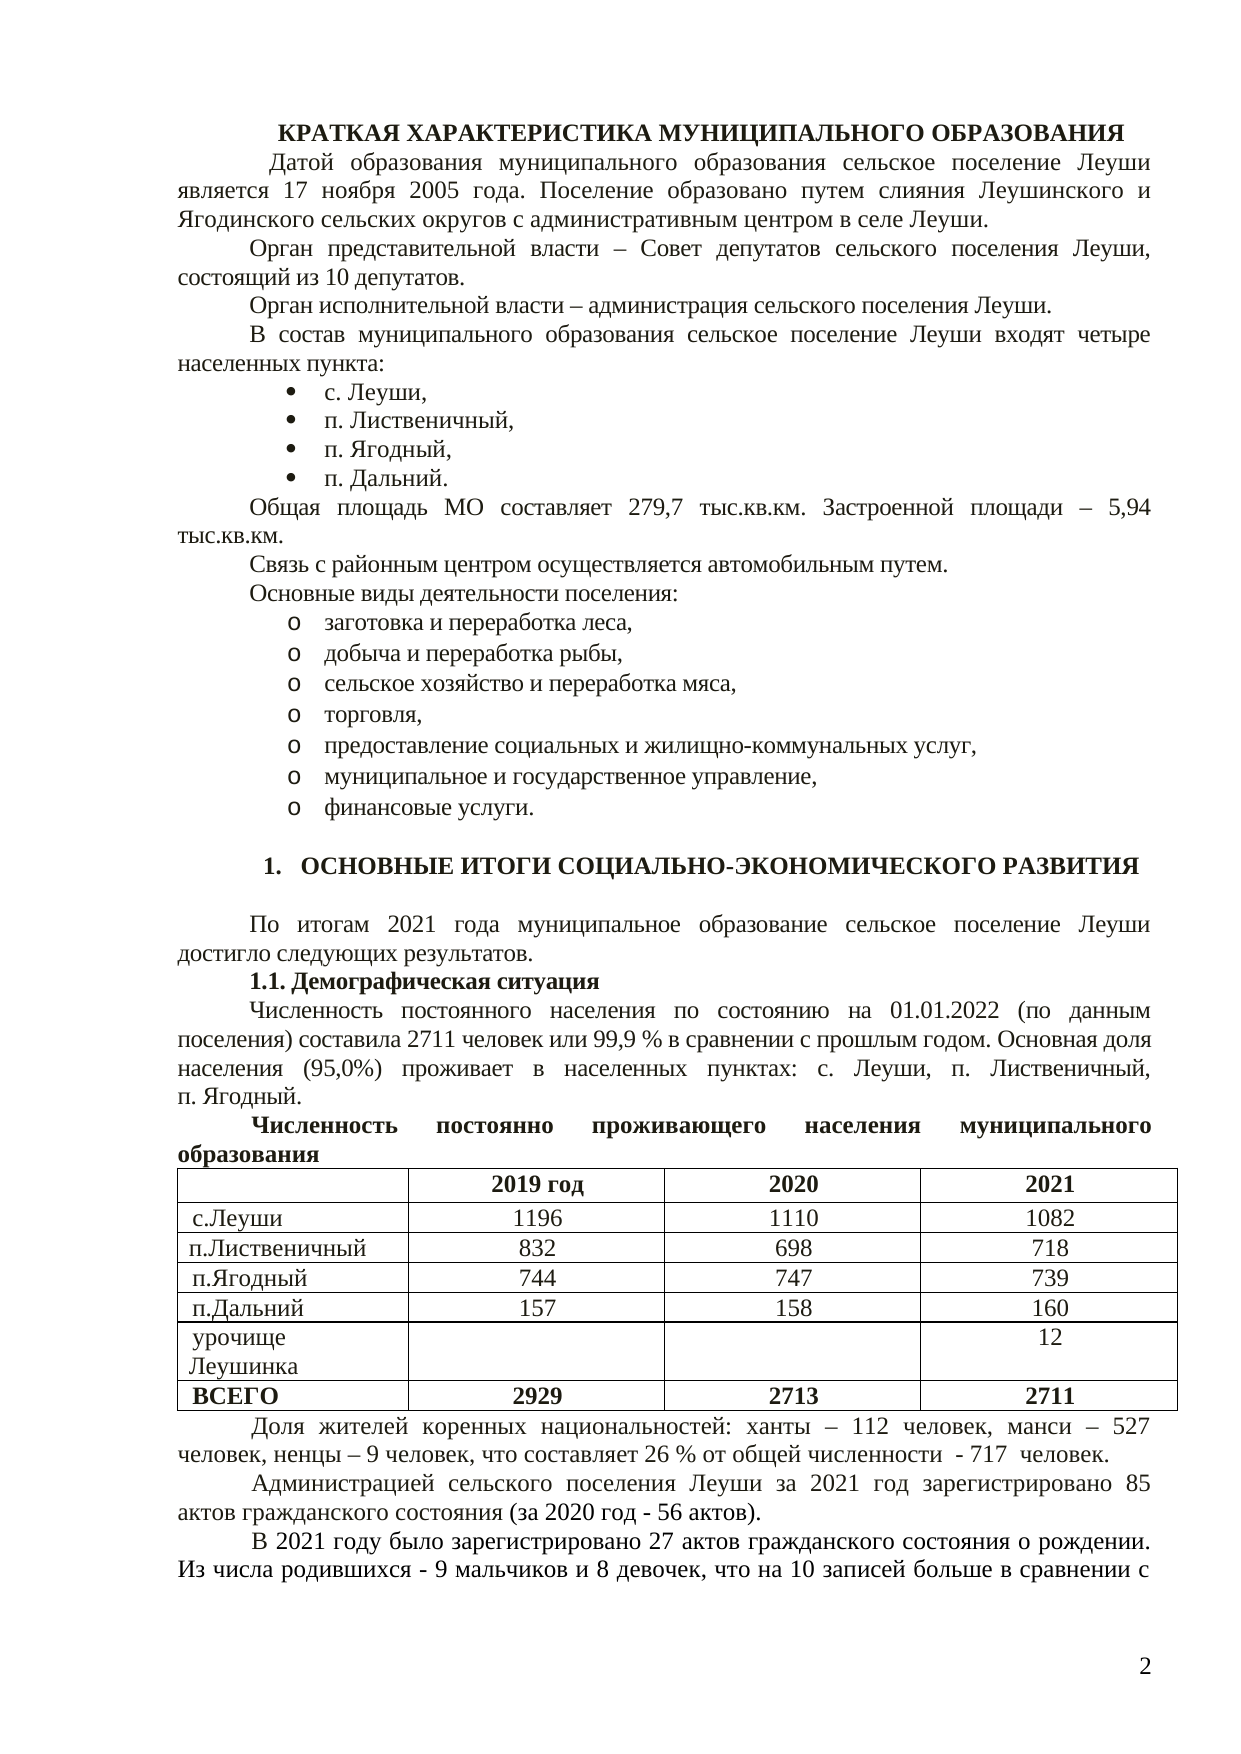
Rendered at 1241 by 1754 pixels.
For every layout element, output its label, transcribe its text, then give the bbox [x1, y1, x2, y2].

text Орган представительной власти – Совет депутатов сельского поселения Леуши, состоящий из 10 депутатов. [177, 233, 1152, 291]
table_cell 744 [409, 1263, 664, 1292]
list п. Ягодный, [287, 434, 1152, 463]
list сельское хозяйство и переработка мяса, [287, 668, 1152, 699]
table_cell [665, 1323, 920, 1380]
table_cell 747 [665, 1263, 920, 1292]
text Администрацией сельского поселения Леуши за 2021 год зарегистрировано 85 актов гражданского состояния (за 2020 год - 56 актов). [177, 1468, 1152, 1526]
table_cell п.Ягодный [178, 1263, 408, 1292]
text Численность постоянного населения по состоянию на 01.01.2022 (по данным поселения) составила 2711 человек или 99,9 % в сравнении с прошлым годом. Основная доля населения (95,0%) проживает в населенных пунктах: с. Леуши, п. Лиственичный, п. Ягодный. [177, 995, 1152, 1110]
list муниципальное и государственное управление, [287, 761, 1152, 792]
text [177, 1526, 1152, 1583]
table_cell [409, 1323, 664, 1380]
text Краткая характеристика муниципального образования [177, 118, 1152, 147]
table_cell 1082 [921, 1203, 1177, 1232]
table_cell п.Дальний [178, 1293, 408, 1321]
table_cell 1110 [665, 1203, 920, 1232]
table_cell 832 [409, 1233, 664, 1262]
text Доля жителей коренных национальностей: ханты – 112 человек, манси – 527 человек, ненцы – 9 человек, что составляет 26 % от общей численности - 717 человек. [177, 1411, 1152, 1468]
table_cell 157 [409, 1293, 664, 1321]
list п. Дальний. [287, 463, 1152, 492]
text По итогам 2021 года муниципальное образование сельское поселение Леуши достигло следующих результатов. [177, 909, 1152, 966]
text Связь с районным центром осуществляется автомобильным путем. [177, 549, 1152, 578]
text Общая площадь МО составляет 279,7 тыс.кв.км. Застроенной площади – 5,94 тыс.кв.км. [177, 492, 1152, 549]
table_cell 1196 [409, 1203, 664, 1232]
table_header 2019 год [409, 1169, 664, 1202]
table_cell 160 [921, 1293, 1177, 1321]
table_header 2020 [665, 1169, 920, 1202]
table_cell 158 [665, 1293, 920, 1321]
list предоставление социальных и жилищно-коммунальных услуг, [287, 730, 1152, 761]
list торговля, [287, 699, 1152, 730]
table_cell 2711 [921, 1381, 1177, 1410]
list добыча и переработка рыбы, [287, 638, 1152, 668]
list Основные итоги социально-экономического развития [251, 851, 1152, 880]
table_header 2021 [921, 1169, 1177, 1202]
table_header [178, 1169, 408, 1202]
table_cell 739 [921, 1263, 1177, 1292]
table_cell с.Леуши [178, 1203, 408, 1232]
text Орган исполнительной власти – администрация сельского поселения Леуши. [177, 291, 1152, 319]
list заготовка и переработка леса, [287, 607, 1152, 638]
table_cell п.Лиственичный [178, 1233, 408, 1262]
table_cell 2713 [665, 1381, 920, 1410]
table_cell 698 [665, 1233, 920, 1262]
list п. Лиственичный, [287, 406, 1152, 434]
text Датой образования муниципального образования сельское поселение Леуши является 17 ноября 2005 года. Поселение образовано путем слияния Леушинского и Ягодинского сельских округов с административным центром в селе Леуши. [177, 147, 1152, 233]
table_cell ВСЕГО [178, 1381, 408, 1410]
table_cell 718 [921, 1233, 1177, 1262]
table_cell 2929 [409, 1381, 664, 1410]
text Основные виды деятельности поселения: [177, 578, 1152, 607]
list с. Леуши, [287, 377, 1152, 406]
text 1.1. Демографическая ситуация [177, 966, 1152, 995]
list финансовые услуги. [287, 792, 1152, 823]
table_cell урочище Леушинка [178, 1323, 408, 1380]
text В состав муниципального образования сельское поселение Леуши входят четыре населенных пункта: [177, 319, 1152, 377]
table_cell 12 [921, 1323, 1177, 1380]
text Численность постоянно проживающего населения муниципального образования [177, 1110, 1152, 1168]
